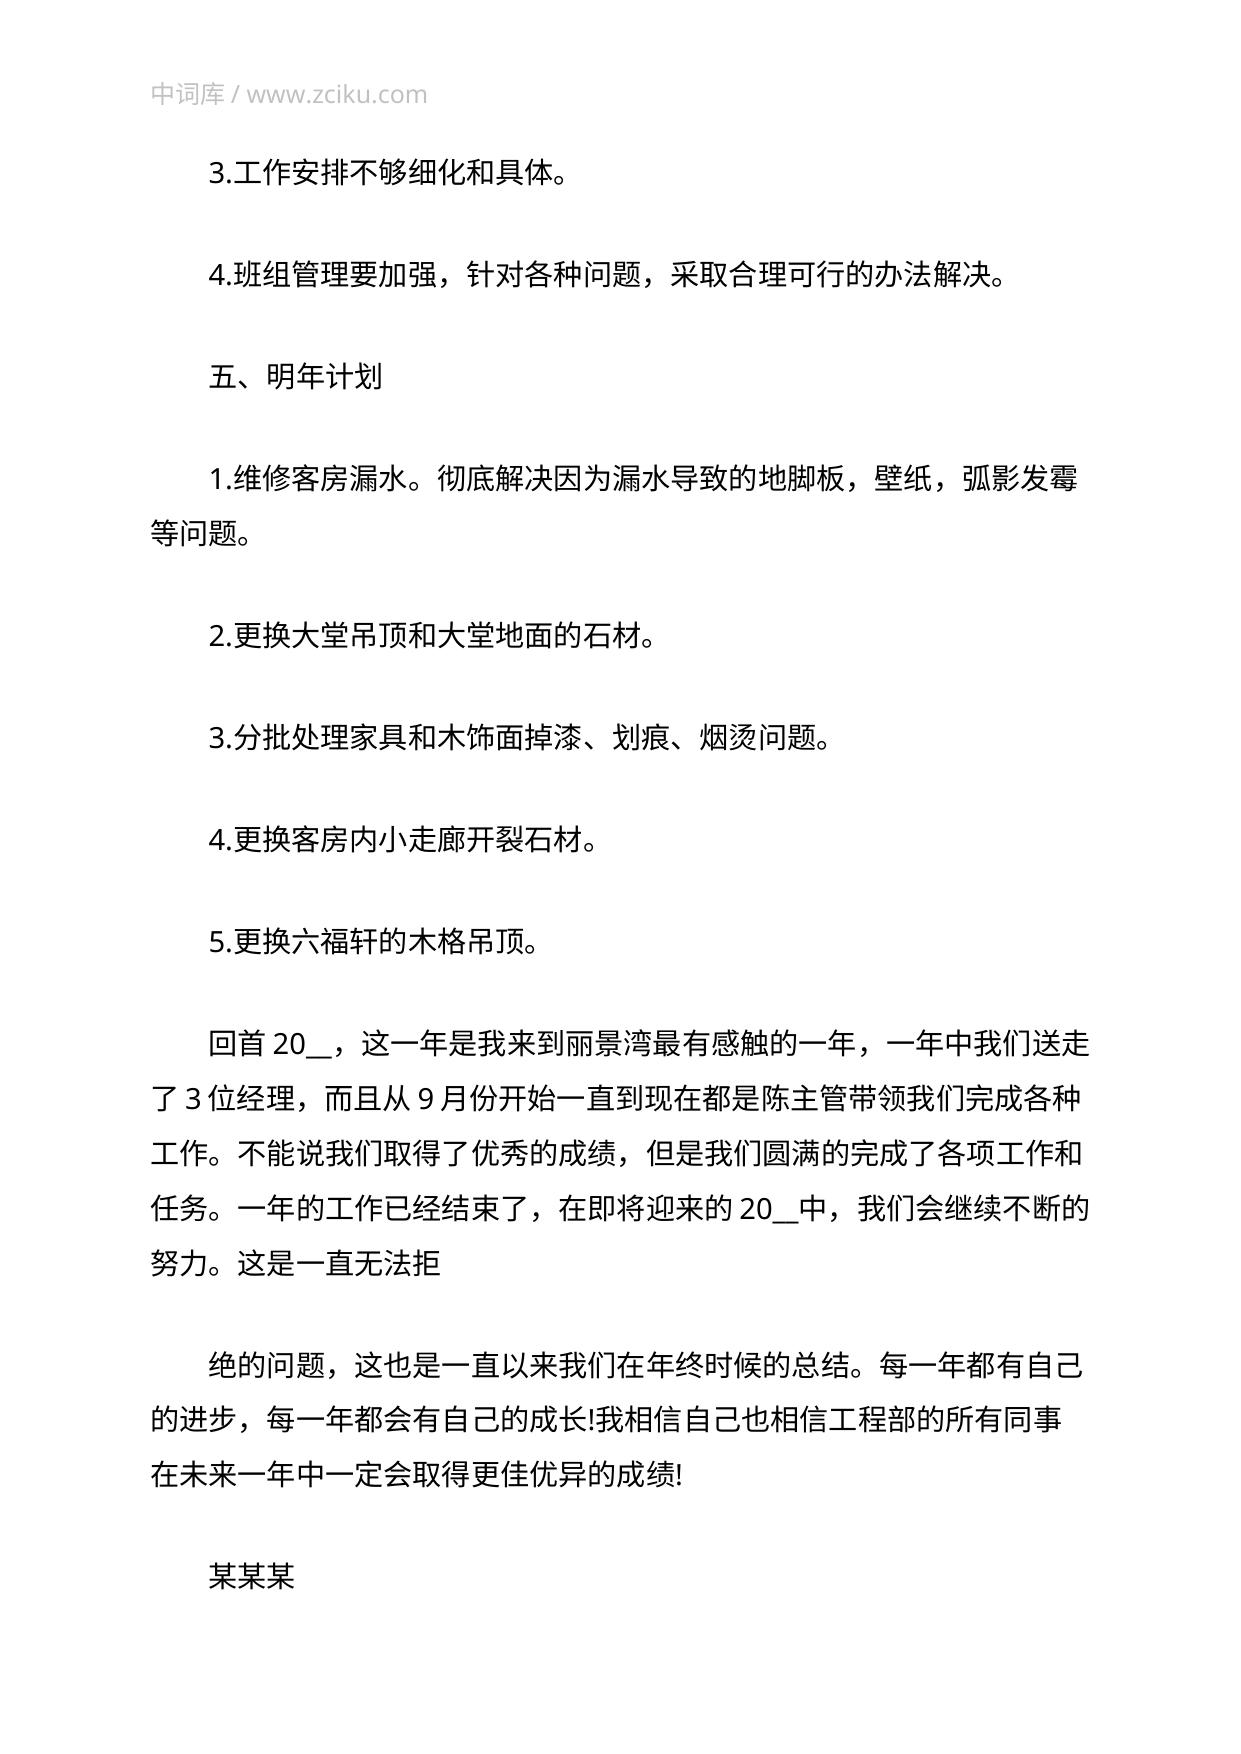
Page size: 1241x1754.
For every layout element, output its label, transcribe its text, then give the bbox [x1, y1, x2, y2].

text 回首20__，这一年是我来到丽景湾最有感触的一年，一年中我们送走了3位经理，而且从9月份开始一直到现在都是陈主管带领我们完成各种工作。不能说我们取得了优秀的成绩，但是我们圆满的完成了各项工作和任务。一年的工作已经结束了，在即将迎来的20__中，我们会继续不断的努力。这是一直无法拒 [150, 1020, 1090, 1283]
text 3.分批处理家具和木饰面掉漆、划痕、烟烫问题。 [150, 714, 1090, 757]
text 2.更换大堂吊顶和大堂地面的石材。 [150, 612, 1090, 655]
text 4.更换客房内小走廊开裂石材。 [150, 816, 1090, 859]
text 五、明年计划 [150, 354, 1090, 396]
text 4.班组管理要加强，针对各种问题，采取合理可行的办法解决。 [150, 252, 1090, 294]
text 5.更换六福轩的木格吊顶。 [150, 918, 1090, 961]
text 某某某 [150, 1554, 1090, 1596]
text 1.维修客房漏水。彻底解决因为漏水导致的地脚板，壁纸，弧影发霉等问题。 [150, 456, 1090, 553]
text 绝的问题，这也是一直以来我们在年终时候的总结。每一年都有自己的进步，每一年都会有自己的成长!我相信自己也相信工程部的所有同事在未来一年中一定会取得更佳优异的成绩! [150, 1342, 1090, 1494]
text 3.工作安排不够细化和具体。 [150, 150, 1090, 192]
